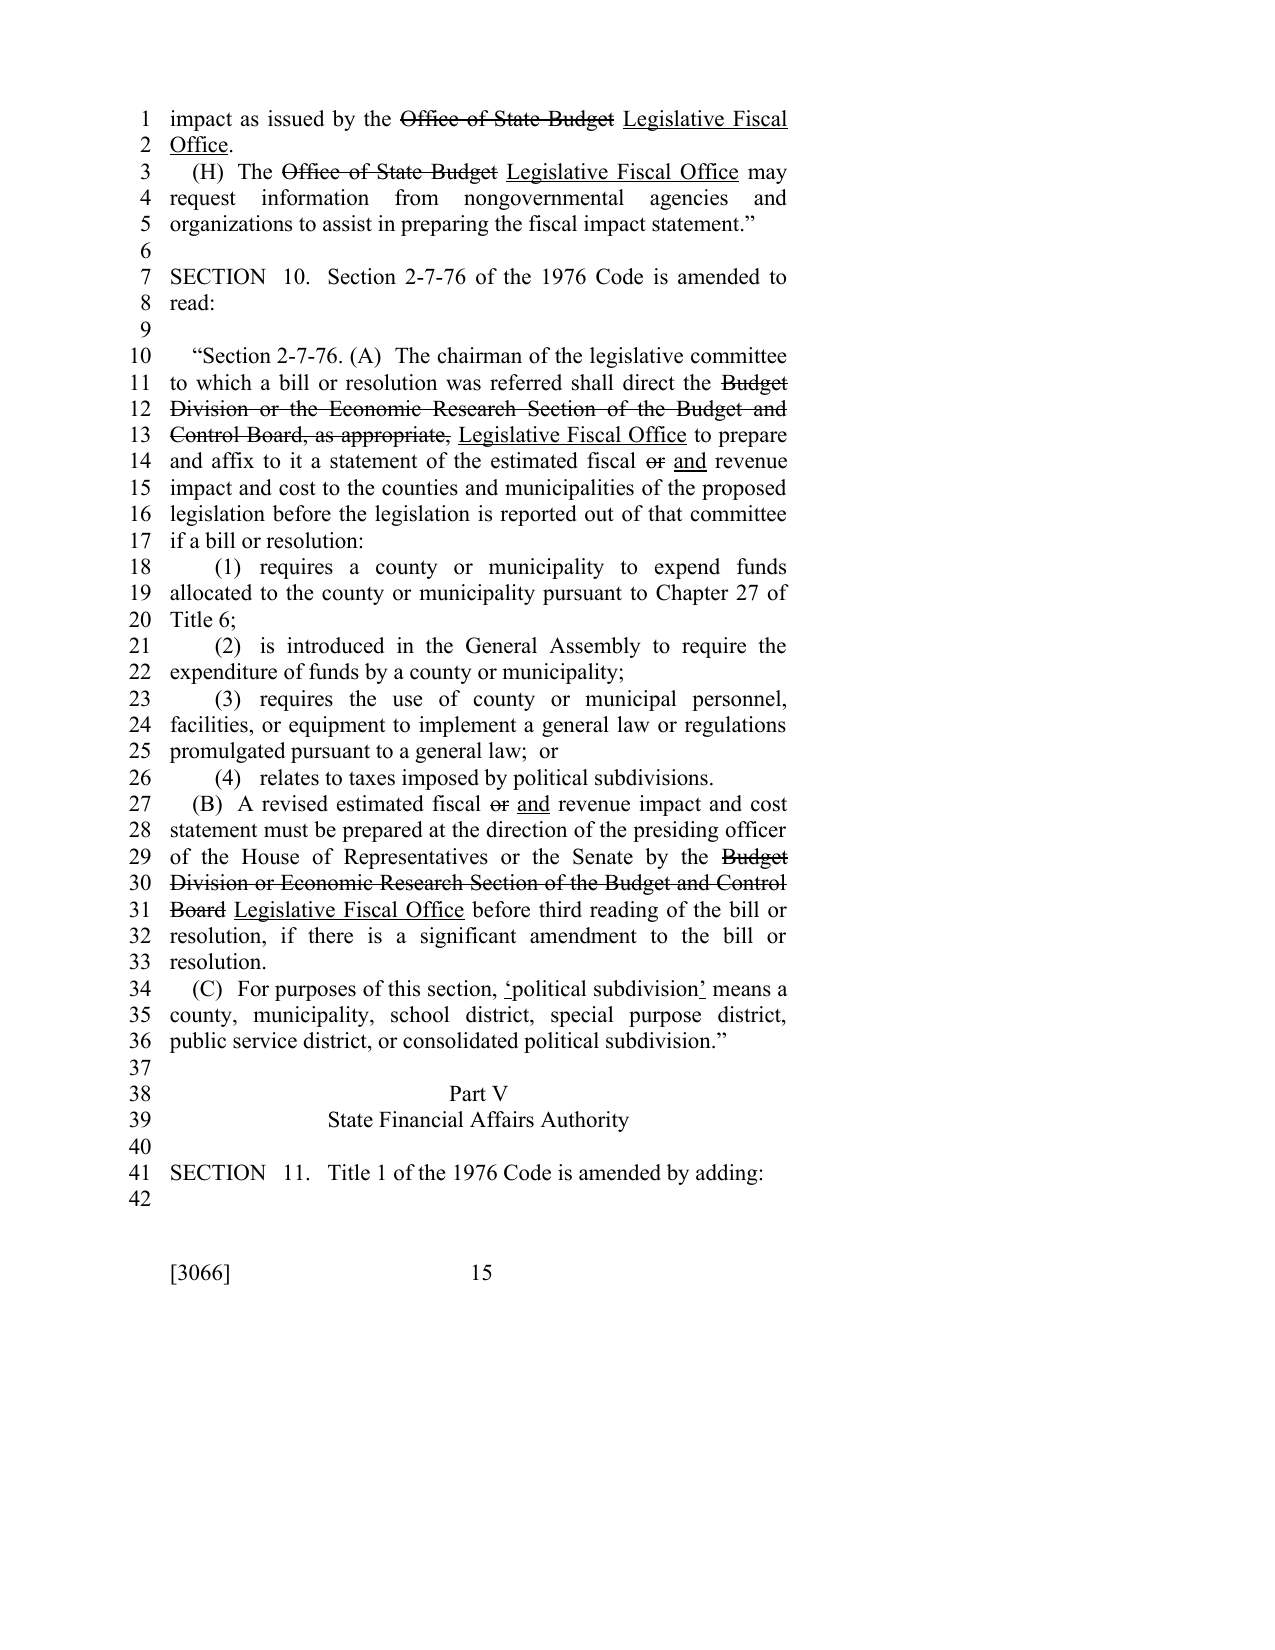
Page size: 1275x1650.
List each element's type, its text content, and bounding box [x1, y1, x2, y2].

text (H) The Office of State Budget Legislative Fiscal Office may request information from nongovernmental agencies and organizations to assist in preparing the fiscal impact statement.” [169, 158, 787, 237]
text (B) A revised estimated fiscal or and revenue impact and cost statement must be prepared at the direction of the presiding officer of the House of Representatives or the Senate by the Budget Division or Economic Research Section of the Budget and Control Board Legislative Fiscal Office before third reading of the bill or resolution, if there is a significant amendment to the bill or resolution. [169, 885, 787, 975]
text (3) requires the use of county or municipal personnel, facilities, or equipment to implement a general law or regulations promulgated pursuant to a general law; or [169, 685, 787, 764]
text SECTION 11. Title 1 of the 1976 Code is amended by adding: [169, 1159, 787, 1186]
text (C) For purposes of this section, ‘political subdivision’ means a county, municipality, school district, special purpose district, public service district, or consolidated political subdivision.” [169, 975, 787, 1054]
text “Section 2-7-76. (A) The chairman of the legislative committee to which a bill or resolution was referred shall direct the Budget Division or the Economic Research Section of the Budget and Control Board, as appropriate, Legislative Fiscal Office to prepare and affix to it a statement of the estimated fiscal or and revenue impact and cost to the counties and municipalities of the proposed legislation before the legislation is reported out of that committee if a bill or resolution: [169, 342, 787, 409]
text (1) requires a county or municipality to expend funds allocated to the county or municipality pursuant to Chapter 27 of Title 6; [169, 553, 787, 632]
text Part V [169, 1080, 787, 1106]
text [169, 105, 787, 158]
text (B) A revised estimated fiscal or and revenue impact and cost statement must be prepared at the direction of the presiding officer of the House of Representatives or the Senate by the Budget Division or Economic Research Section of the Budget and Control Board Legislative Fiscal Office before third reading of the bill or resolution, if there is a significant amendment to the bill or resolution. [169, 790, 787, 884]
text (4) relates to taxes imposed by political subdivisions. [169, 764, 787, 790]
text SECTION 10. Section 2-7-76 of the 1976 Code is amended to read: [169, 263, 787, 316]
text “Section 2-7-76. (A) The chairman of the legislative committee to which a bill or resolution was referred shall direct the Budget Division or the Economic Research Section of the Budget and Control Board, as appropriate, Legislative Fiscal Office to prepare and affix to it a statement of the estimated fiscal or and revenue impact and cost to the counties and municipalities of the proposed legislation before the legislation is reported out of that committee if a bill or resolution: [169, 410, 787, 553]
text (2) is introduced in the General Assembly to require the expenditure of funds by a county or municipality; [169, 632, 787, 685]
text State Financial Affairs Authority [169, 1106, 787, 1133]
